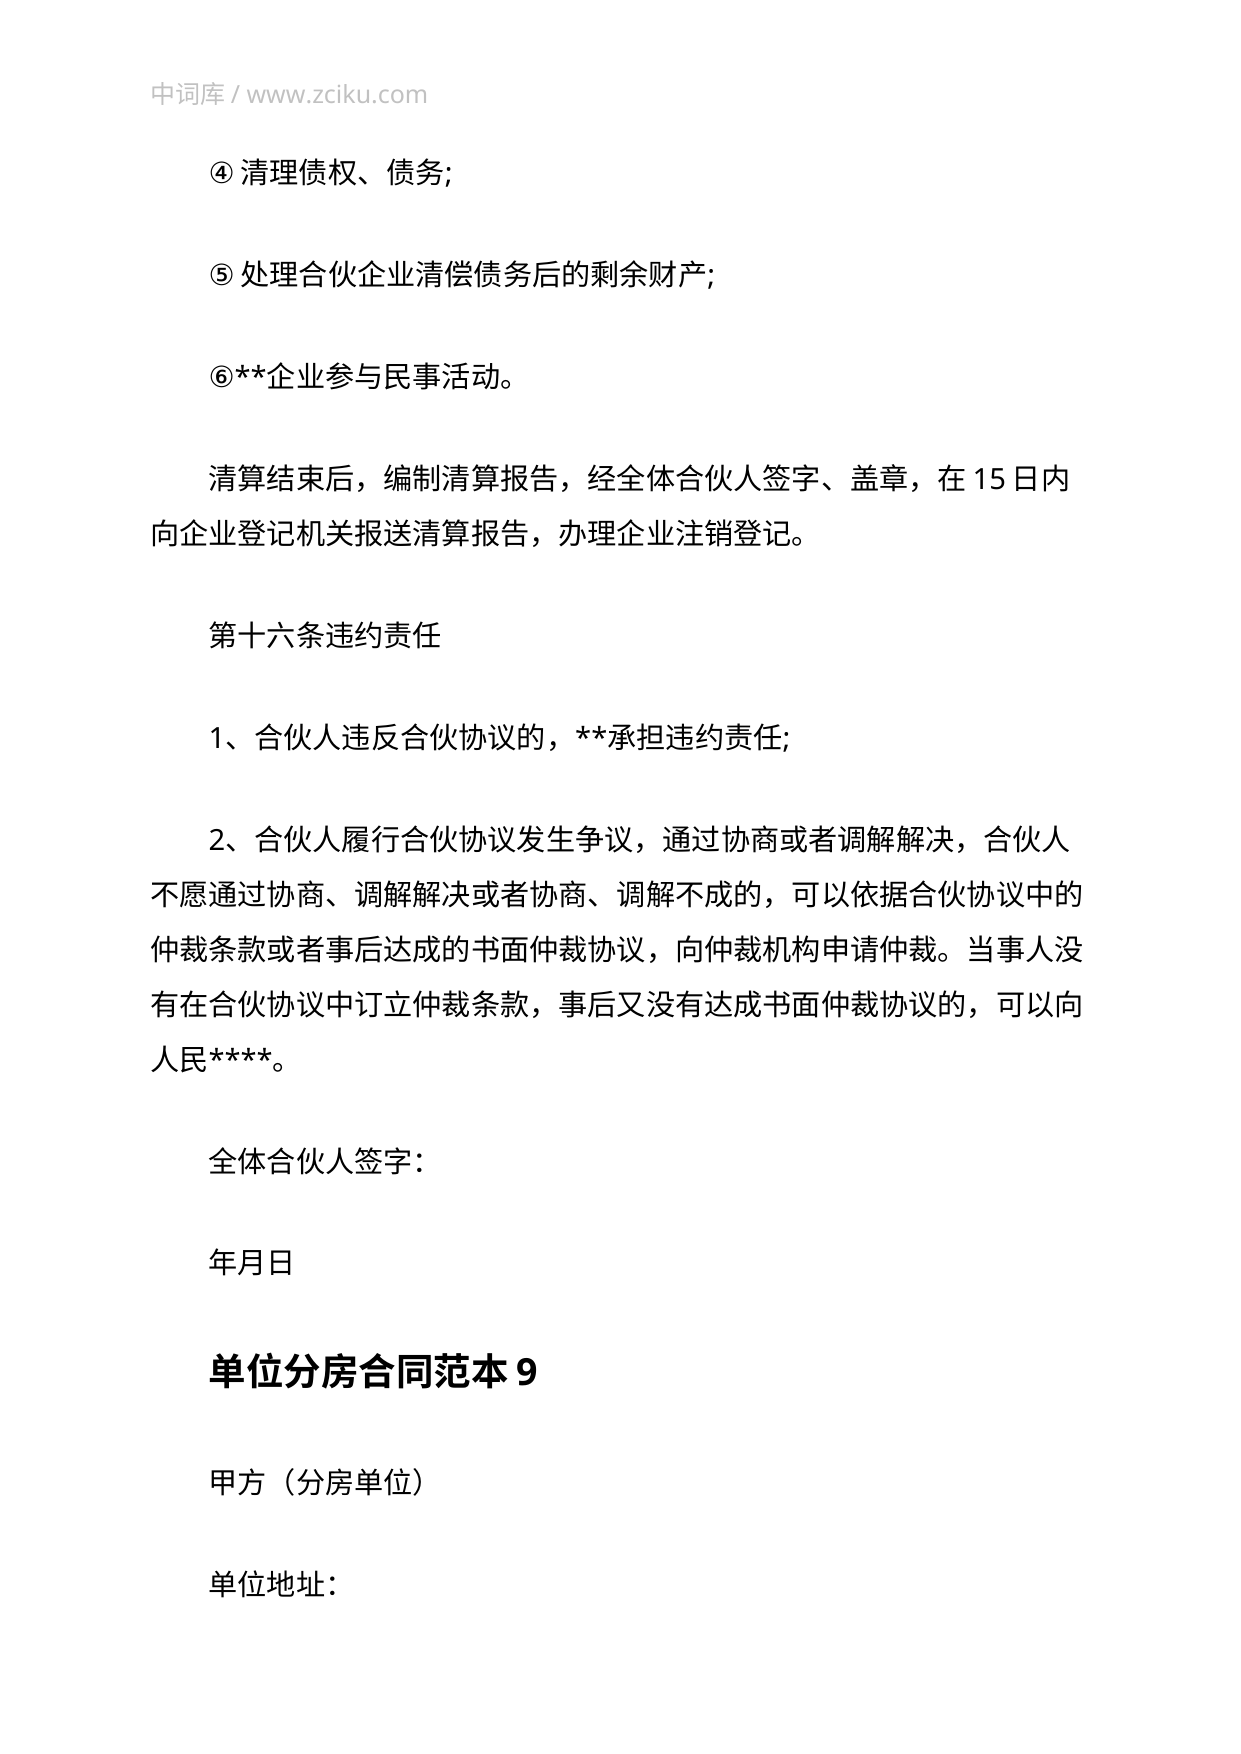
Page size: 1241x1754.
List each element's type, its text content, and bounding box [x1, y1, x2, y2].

text 甲方（分房单位） [150, 1459, 1090, 1502]
text 单位地址： [150, 1561, 1090, 1603]
text 单位分房合同范本9 [150, 1342, 1090, 1396]
text ⑥**企业参与民事活动。 [150, 354, 1090, 396]
text 清算结束后，编制清算报告，经全体合伙人签字、盖章，在15日内向企业登记机关报送清算报告，办理企业注销登记。 [150, 456, 1090, 553]
text 2、合伙人履行合伙协议发生争议，通过协商或者调解解决，合伙人不愿通过协商、调解解决或者协商、调解不成的，可以依据合伙协议中的仲裁条款或者事后达成的书面仲裁协议，向仲裁机构申请仲裁。当事人没有在合伙协议中订立仲裁条款，事后又没有达成书面仲裁协议的，可以向人民****。 [150, 816, 1090, 1078]
text 年月日 [150, 1240, 1090, 1282]
text ④清理债权、债务; [150, 150, 1090, 192]
text 1、合伙人违反合伙协议的，**承担违约责任; [150, 714, 1090, 757]
text ⑤处理合伙企业清偿债务后的剩余财产; [150, 252, 1090, 294]
text 第十六条违约责任 [150, 613, 1090, 655]
text 全体合伙人签字： [150, 1138, 1090, 1180]
